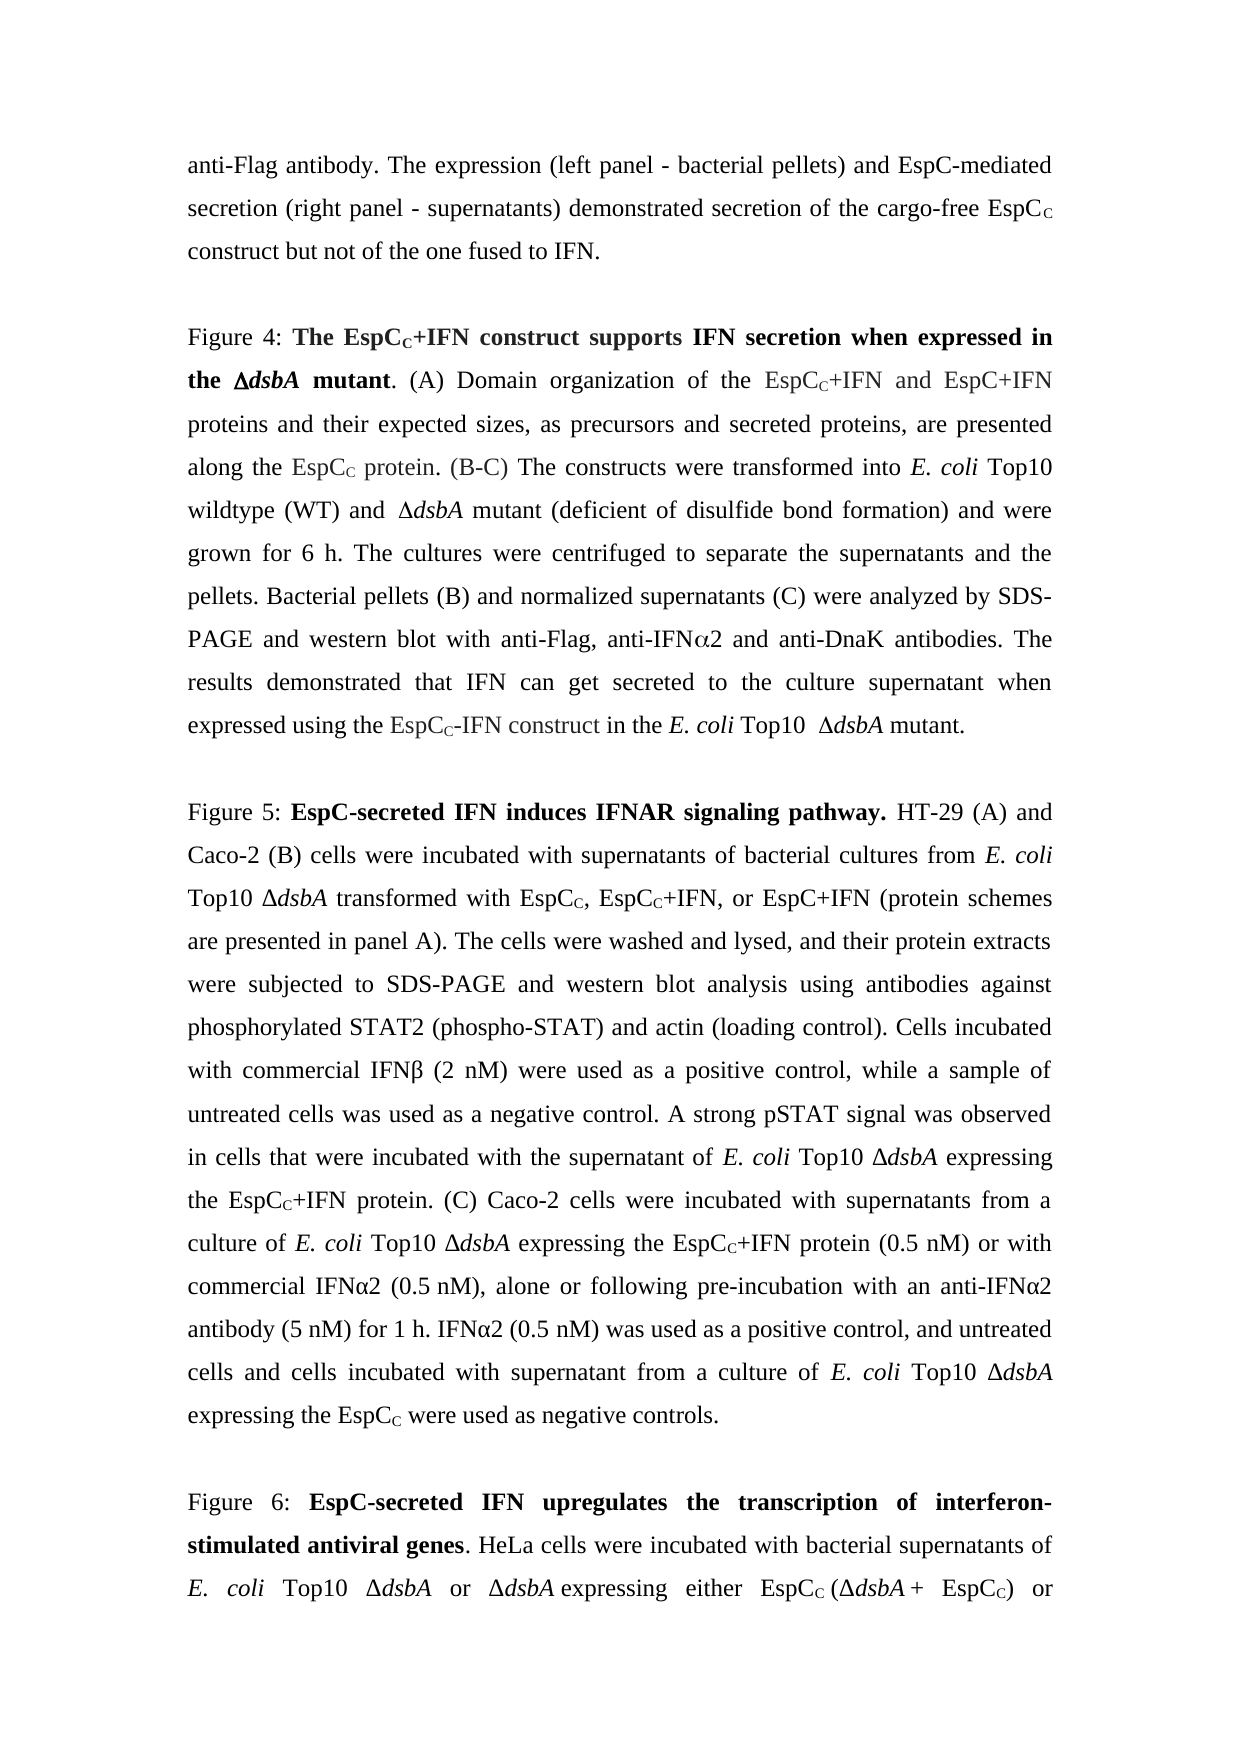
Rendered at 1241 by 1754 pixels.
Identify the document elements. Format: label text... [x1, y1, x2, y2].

text Figure 5: EspC-secreted IFN induces IFNAR signaling pathway. HT-29 (A) and Caco-2 (B) cells were incubated with supernatants of bacterial cultures from E. coli Top10 ∆dsbA transformed with EspCC, EspCC+IFN, or EspC+IFN (protein schemes are presented in panel A). The cells were washed and lysed, and their protein extracts were subjected to SDS-PAGE and western blot analysis using antibodies against phosphorylated STAT2 (phospho-STAT) and actin (loading control). Cells incubated with commercial IFNβ (2 nM) were used as a positive control, while a sample of untreated cells was used as a negative control. A strong pSTAT signal was observed in cells that were incubated with the supernatant of E. coli Top10 ∆dsbA expressing the EspCC+IFN protein. (C) Caco-2 cells were incubated with supernatants from a culture of E. coli Top10 ∆dsbA expressing the EspCC+IFN protein (0.5 nM) or with commercial IFNα2 (0.5 nM), alone or following pre-incubation with an anti-IFNα2 antibody (5 nM) for 1 h. IFNα2 (0.5 nM) was used as a positive control, and untreated cells and cells incubated with supernatant from a culture of E. coli Top10 ∆dsbA expressing the EspCC were used as negative controls. [187, 797, 1053, 1429]
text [187, 150, 1053, 265]
text Figure 4: The EspCC+IFN construct supports IFN secretion when expressed in the dsbA mutant. (A) Domain organization of the EspCC+IFN and EspC+IFN proteins and their expected sizes, as precursors and secreted proteins, are presented along the EspCC protein. (B-C) The constructs were transformed into E. coli Top10 wildtype (WT) anddsbA mutant (deficient of disulfide bond formation) and were grown for 6 h. The cultures were centrifuged to separate the supernatants and the pellets. Bacterial pellets (B) and normalized supernatants (C) were analyzed by SDS-PAGE and western blot with anti-Flag, anti-IFN2 and anti-DnaK antibodies. The results demonstrated that IFN can get secreted to the culture supernatant when expressed using the EspCC-IFN construct in the E. coli Top10dsbA mutant. [187, 322, 1053, 739]
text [187, 1487, 1053, 1602]
